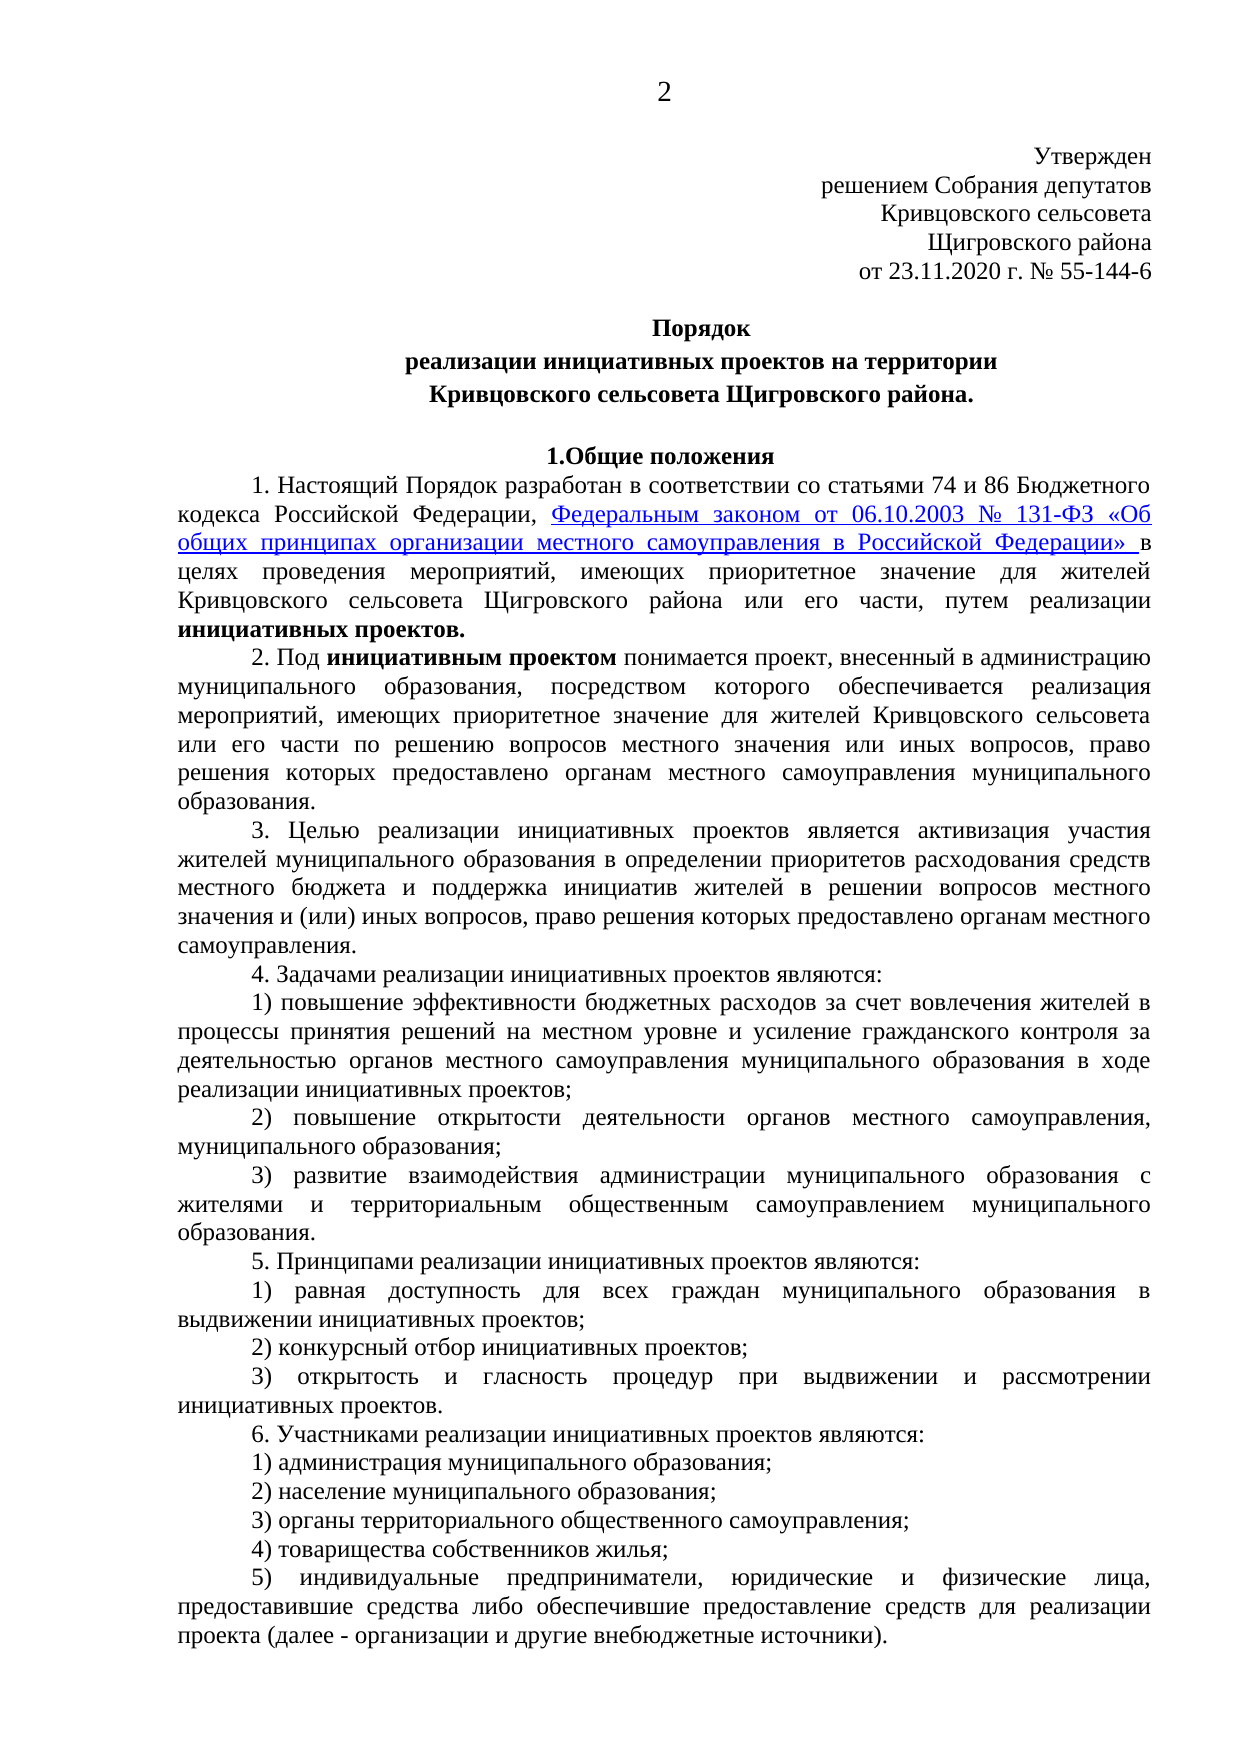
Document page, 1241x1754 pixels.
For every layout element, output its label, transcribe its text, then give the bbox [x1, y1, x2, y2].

text 3) органы территориального общественного самоуправления; [177, 1505, 1152, 1534]
text Порядок [177, 313, 1152, 342]
text Кривцовского сельсовета Щигровского района. [177, 379, 1152, 408]
text 3) развитие взаимодействия администрации муниципального образования с жителями и территориальным общественным самоуправлением муниципального образования. [177, 1160, 1152, 1246]
text 3. Целью реализации инициативных проектов является активизация участия жителей муниципального образования в определении приоритетов расходования средств местного бюджета и поддержка инициатив жителей в решении вопросов местного значения и (или) иных вопросов, право решения которых предоставлено органам местного самоуправления. [177, 815, 1152, 959]
text Утвержден [177, 141, 1152, 170]
text 1) равная доступность для всех граждан муниципального образования в выдвижении инициативных проектов; [177, 1275, 1152, 1332]
text реализации инициативных проектов на территории [177, 346, 1152, 375]
text 4) товарищества собственников жилья; [177, 1534, 1152, 1562]
text 5. Принципами реализации инициативных проектов являются: [177, 1246, 1152, 1275]
text от 23.11.2020 г. № 55-144-6 [177, 256, 1152, 285]
text Кривцовского сельсовета [177, 198, 1152, 227]
text 2) население муниципального образования; [177, 1476, 1152, 1505]
text 6. Участниками реализации инициативных проектов являются: [177, 1419, 1152, 1447]
text 1) повышение эффективности бюджетных расходов за счет вовлечения жителей в процессы принятия решений на местном уровне и усиление гражданского контроля за деятельностью органов местного самоуправления муниципального образования в ходе реализации инициативных проектов; [177, 987, 1152, 1102]
text 1.Общие положения [177, 441, 1152, 470]
text 1) администрация муниципального образования; [177, 1447, 1152, 1476]
text 2) конкурсный отбор инициативных проектов; [177, 1332, 1152, 1361]
text Щигровского района [177, 227, 1152, 256]
text 5) индивидуальные предприниматели, юридические и физические лица, предоставившие средства либо обеспечившие предоставление средств для реализации проекта (далее - организации и другие внебюджетные источники). [177, 1562, 1152, 1649]
text 3) открытость и гласность процедур при выдвижении и рассмотрении инициативных проектов. [177, 1361, 1152, 1419]
text 1. Настоящий Порядок разработан в соответствии со статьями 74 и 86 Бюджетного кодекса Российской Федерации, Федеральным законом от 06.10.2003 № 131-ФЗ «Об общих принципах организации местного самоуправления в Российской Федерации» в целях проведения мероприятий, имеющих приоритетное значение для жителей Кривцовского сельсовета Щигровского района или его части, путем реализации инициативных проектов. [177, 470, 1152, 642]
text 4. Задачами реализации инициативных проектов являются: [177, 959, 1152, 987]
text 2. Под инициативным проектом понимается проект, внесенный в администрацию муниципального образования, посредством которого обеспечивается реализация мероприятий, имеющих приоритетное значение для жителей Кривцовского сельсовета или его части по решению вопросов местного значения или иных вопросов, право решения которых предоставлено органам местного самоуправления муниципального образования. [177, 642, 1152, 815]
text решением Собрания депутатов [177, 170, 1152, 198]
text 2) повышение открытости деятельности органов местного самоуправления, муниципального образования; [177, 1102, 1152, 1160]
